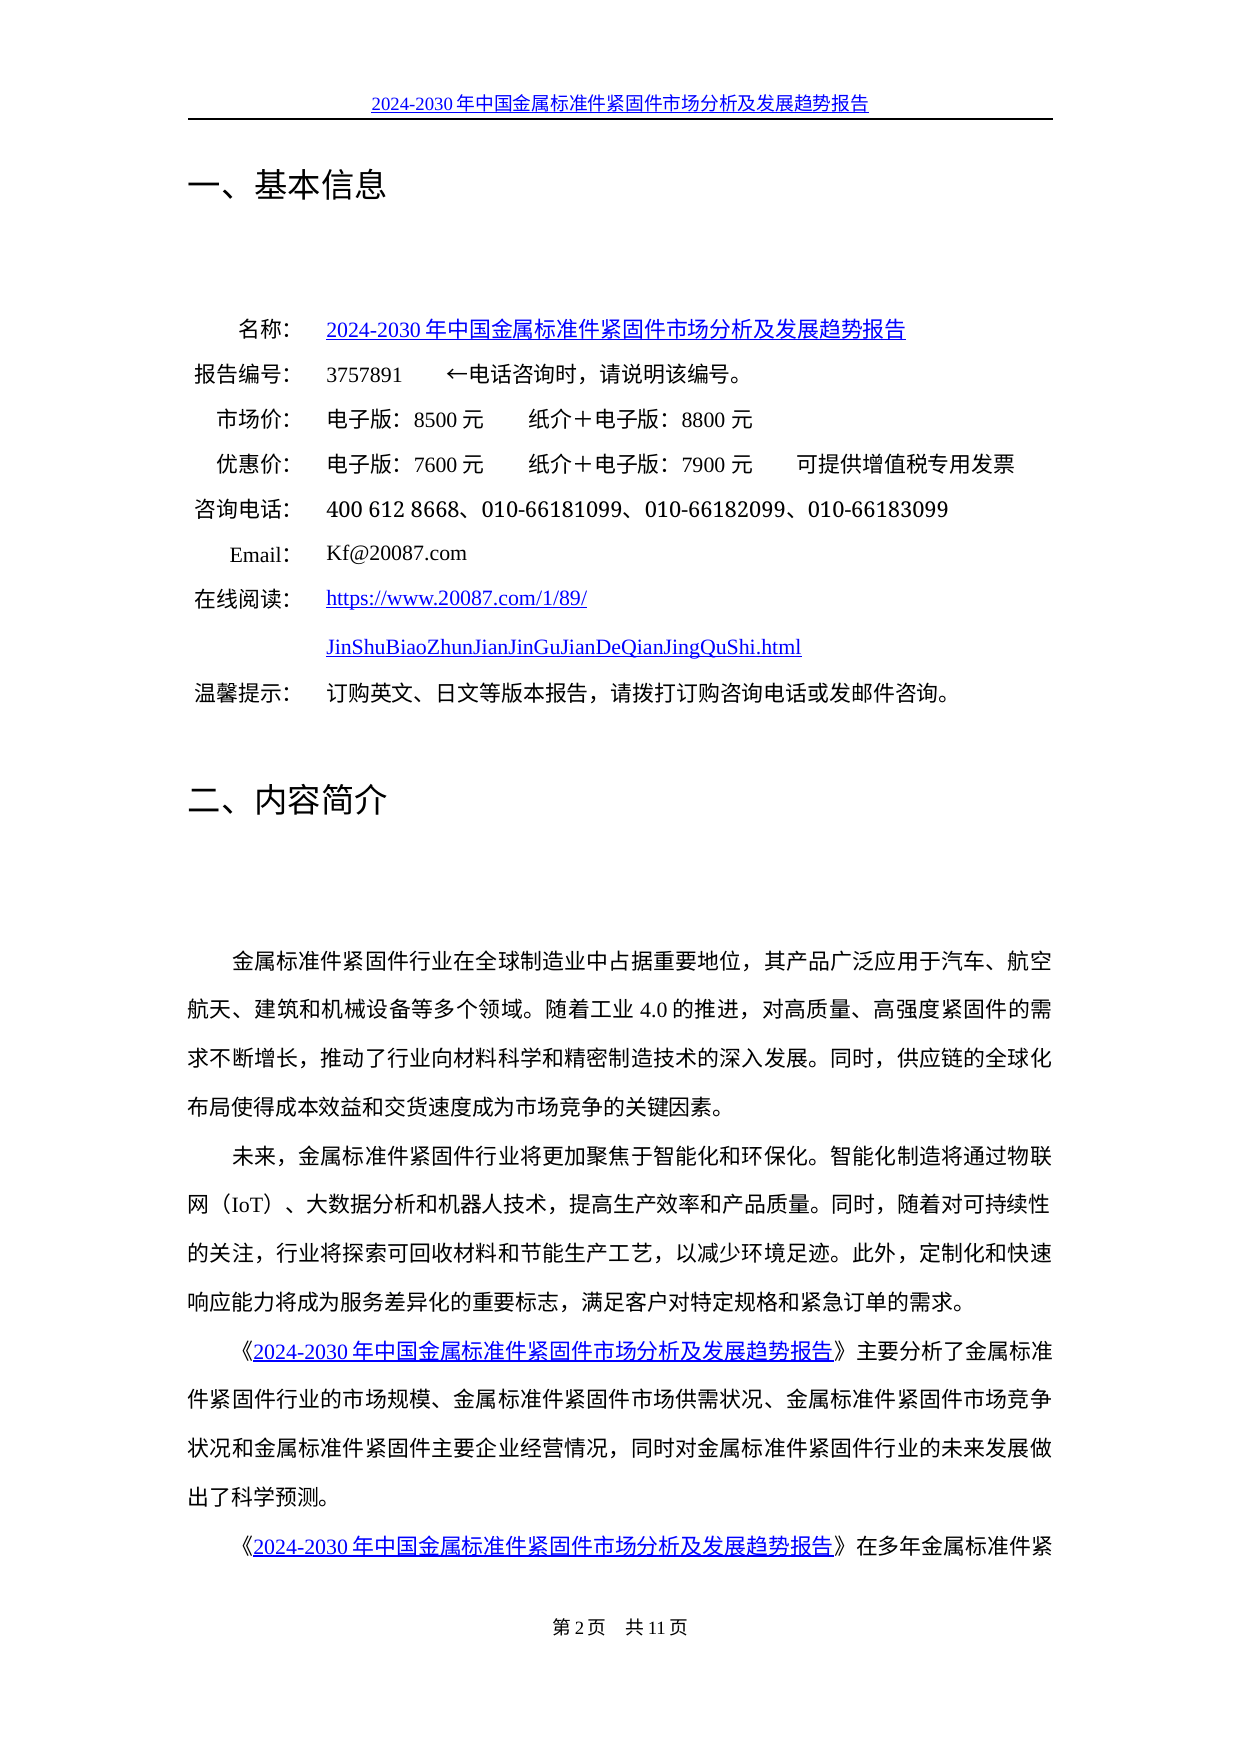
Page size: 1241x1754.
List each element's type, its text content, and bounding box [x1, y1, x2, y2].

table_cell 市场价： [167, 402, 315, 447]
title 二、内容简介 [187, 766, 1053, 831]
table_cell 400 612 8668、010-66181099、010-66182099、010-66183099 [315, 492, 1073, 537]
title 一、基本信息 [187, 150, 1053, 215]
table_cell Email： [167, 537, 315, 582]
table_cell 电子版：8500 元 纸介＋电子版：8800 元 [315, 402, 1073, 447]
table_cell 报告编号： [167, 357, 315, 402]
table_cell 电子版：7600 元 纸介＋电子版：7900 元 可提供增值税专用发票 [315, 447, 1073, 492]
table_cell 咨询电话： [167, 492, 315, 537]
table_cell 订购英文、日文等版本报告，请拨打订购咨询电话或发邮件咨询。 [315, 675, 1073, 720]
table_cell 优惠价： [167, 447, 315, 492]
table_cell Kf@20087.com [315, 537, 1073, 582]
table_header 名称： [167, 312, 315, 357]
table_cell [315, 582, 1073, 675]
table_cell 温馨提示： [167, 675, 315, 720]
table_header 2024-2030年中国金属标准件紧固件市场分析及发展趋势报告 [315, 312, 1073, 357]
table_cell 3757891 ←电话咨询时，请说明该编号。 [315, 357, 1073, 402]
table_cell 在线阅读： [167, 582, 315, 675]
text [187, 943, 1053, 1561]
